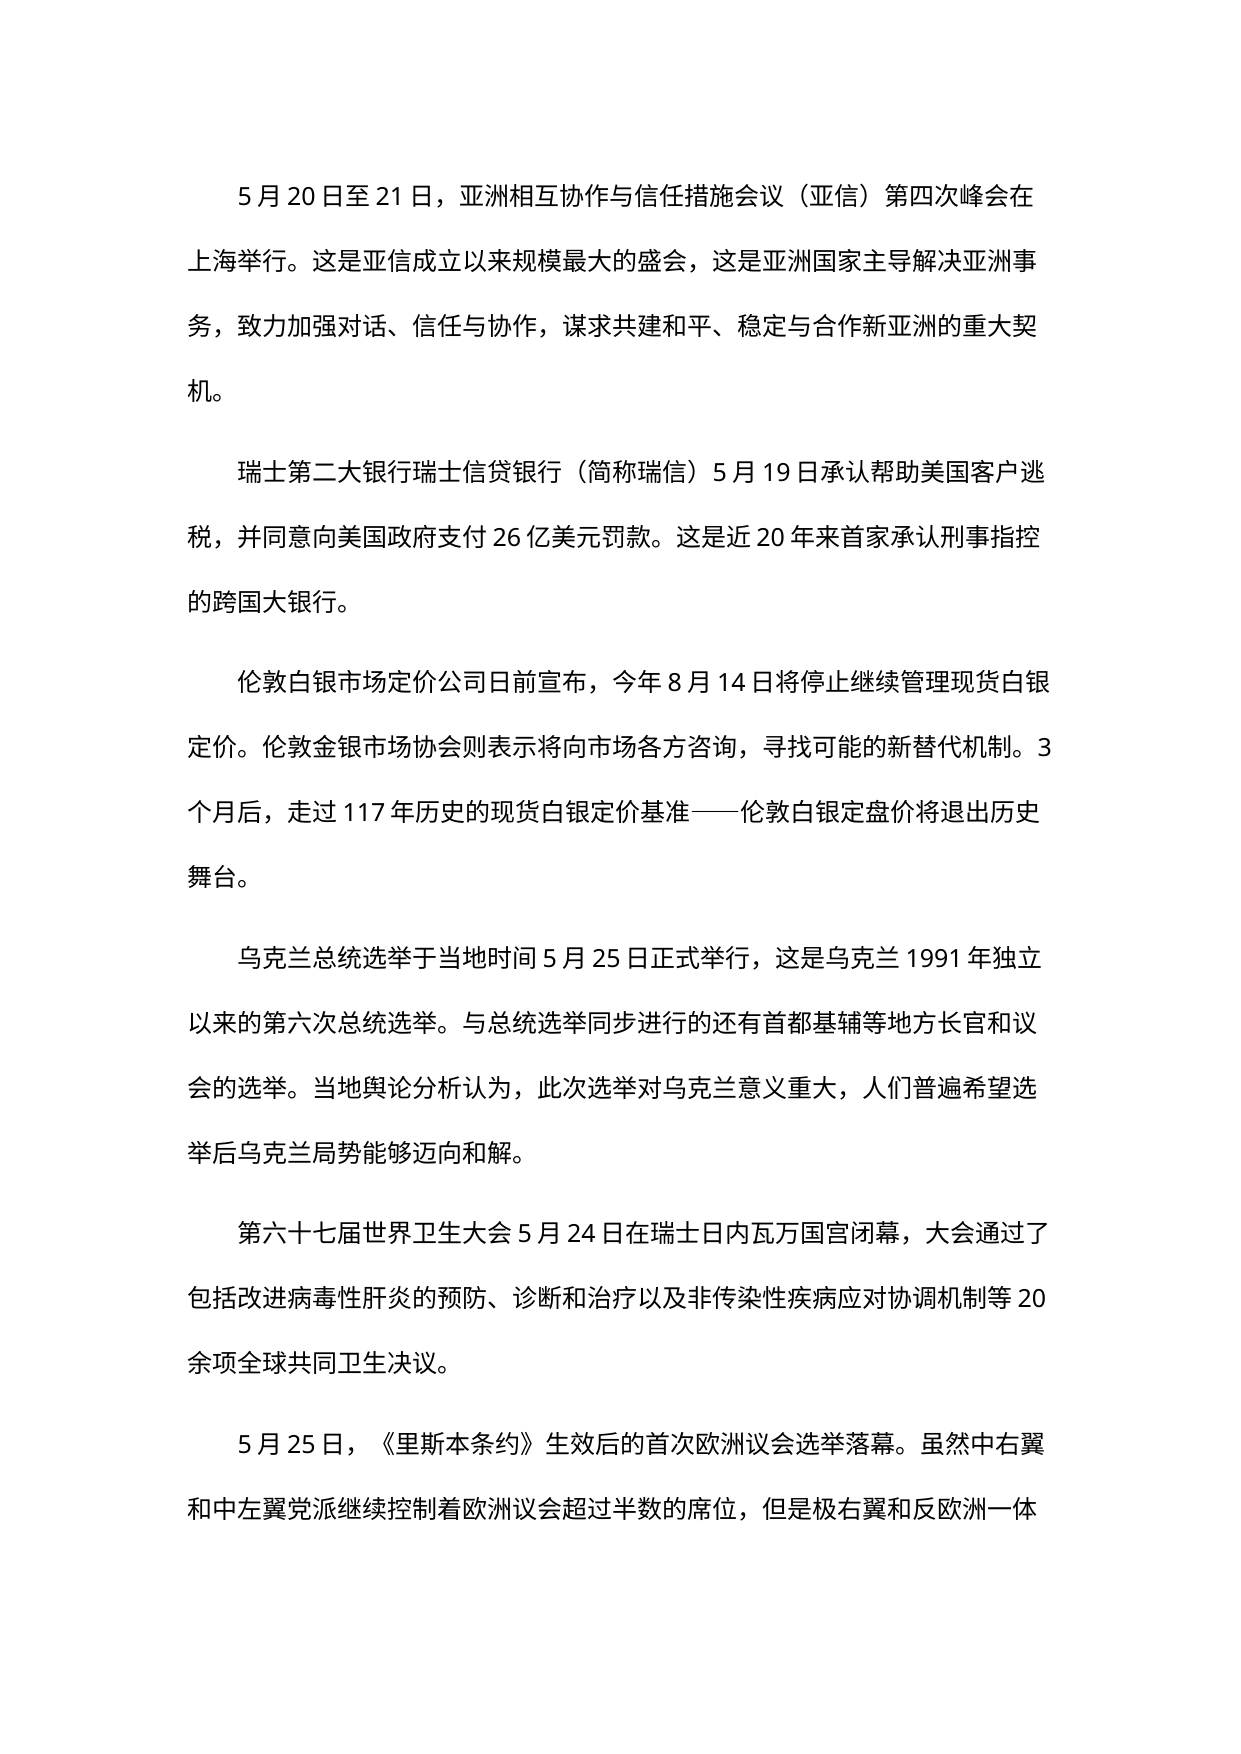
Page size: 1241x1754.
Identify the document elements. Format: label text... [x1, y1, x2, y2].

text 瑞士第二大银行瑞士信贷银行（简称瑞信）5月19日承认帮助美国客户逃税，并同意向美国政府支付26亿美元罚款。这是近20年来首家承认刑事指控的跨国大银行。 [187, 438, 1053, 633]
text 伦敦白银市场定价公司日前宣布，今年8月14日将停止继续管理现货白银定价。伦敦金银市场协会则表示将向市场各方咨询，寻找可能的新替代机制。3个月后，走过117年历史的现货白银定价基准——伦敦白银定盘价将退出历史舞台。 [187, 648, 1053, 908]
text 5月20日至21日，亚洲相互协作与信任措施会议（亚信）第四次峰会在上海举行。这是亚信成立以来规模最大的盛会，这是亚洲国家主导解决亚洲事务，致力加强对话、信任与协作，谋求共建和平、稳定与合作新亚洲的重大契机。 [187, 162, 1053, 422]
text 乌克兰总统选举于当地时间5月25日正式举行，这是乌克兰1991年独立以来的第六次总统选举。与总统选举同步进行的还有首都基辅等地方长官和议会的选举。当地舆论分析认为，此次选举对乌克兰意义重大，人们普遍希望选举后乌克兰局势能够迈向和解。 [187, 924, 1053, 1184]
text 第六十七届世界卫生大会5月24日在瑞士日内瓦万国宫闭幕，大会通过了包括改进病毒性肝炎的预防、诊断和治疗以及非传染性疾病应对协调机制等20余项全球共同卫生决议。 [187, 1199, 1053, 1394]
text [187, 1410, 1053, 1540]
